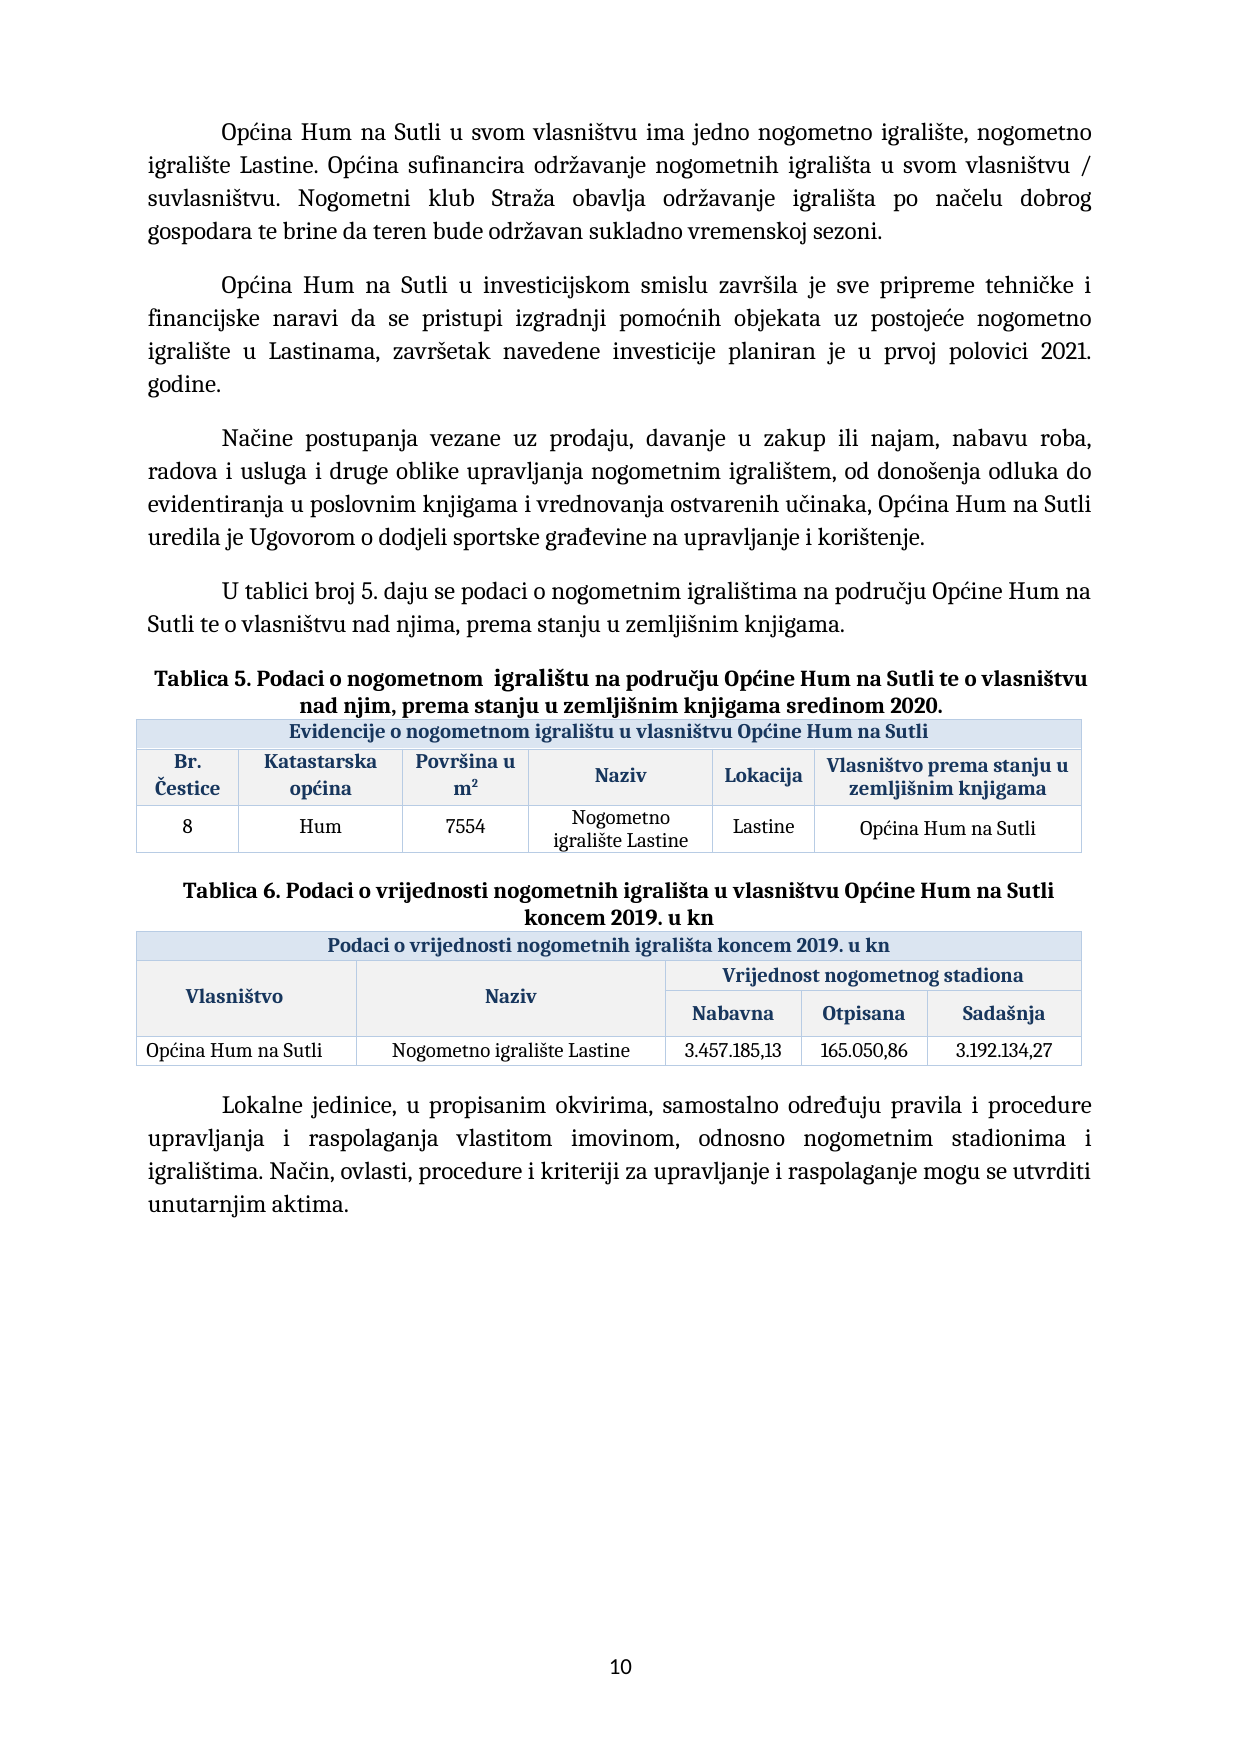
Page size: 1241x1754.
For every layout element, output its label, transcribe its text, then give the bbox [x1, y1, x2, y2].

table_cell Vlasništvo prema stanju u zemljišnim knjigama [815, 750, 1081, 805]
text Tablica 5. Podaci o nogometnom igralištu na području Općine Hum na Sutli te o vlasništvu nad njim, prema stanju u zemljišnim knjigama sredinom 2020. [150, 664, 1092, 719]
table_cell Sadašnja [928, 991, 1081, 1036]
table_cell Otpisana [802, 991, 927, 1036]
table_cell Vlasništvo [137, 961, 356, 1036]
text Općina Hum na Sutli u investicijskom smislu završila je sve pripreme tehničke i financijske naravi da se pristupi izgradnji pomoćnih objekata uz postojeće nogometno igralište u Lastinama, završetak navedene investicije planiran je u prvoj polovici 2021. godine. [148, 271, 1092, 399]
table_cell Općina Hum na Sutli [137, 1037, 356, 1065]
table_cell 3.192.134,27 [928, 1037, 1081, 1065]
table_cell Vrijednost nogometnog stadiona [666, 961, 1081, 990]
text Tablica 6. Podaci o vrijednosti nogometnih igrališta u vlasništvu Općine Hum na Sutli koncem 2019. u kn [148, 878, 1090, 931]
text Općina Hum na Sutli u svom vlasništvu ima jedno nogometno igralište, nogometno igralište Lastine. Općina sufinancira održavanje nogometnih igrališta u svom vlasništvu / suvlasništvu. Nogometni klub Straža obavlja održavanje igrališta po načelu dobrog gospodara te brine da teren bude održavan sukladno vremenskoj sezoni. [148, 118, 1092, 246]
table_cell Općina Hum na Sutli [815, 806, 1081, 852]
text U tablici broj 5. daju se podaci o nogometnim igralištima na području Općine Hum na Sutli te o vlasništvu nad njima, prema stanju u zemljišnim knjigama. [148, 577, 1092, 639]
table_cell Katastarska općina [239, 750, 402, 805]
table_cell Naziv [357, 961, 665, 1036]
table_cell 7554 [403, 806, 528, 852]
table_cell Površina u m2 [403, 750, 528, 805]
table_cell Hum [239, 806, 402, 852]
table_cell 3.457.185,13 [666, 1037, 801, 1065]
text Načine postupanja vezane uz prodaju, davanje u zakup ili najam, nabavu roba, radova i usluga i druge oblike upravljanja nogometnim igralištem, od donošenja odluka do evidentiranja u poslovnim knjigama i vrednovanja ostvarenih učinaka, Općina Hum na Sutli uredila je Ugovorom o dodjeli sportske građevine na upravljanje i korištenje. [148, 424, 1092, 552]
table_header Podaci o vrijednosti nogometnih igrališta koncem 2019. u kn [137, 932, 1081, 960]
table_cell Br. Čestice [137, 750, 238, 805]
table_cell Nabavna [666, 991, 801, 1036]
table_cell 165.050,86 [802, 1037, 927, 1065]
text Lokalne jedinice, u propisanim okvirima, samostalno određuju pravila i procedure upravljanja i raspolaganja vlastitom imovinom, odnosno nogometnim stadionima i igralištima. Način, ovlasti, procedure i kriteriji za upravljanje i raspolaganje mogu se utvrditi unutarnjim aktima. [148, 1091, 1092, 1219]
table_cell Lokacija [713, 750, 814, 805]
table_header Evidencije o nogometnom igralištu u vlasništvu Općine Hum na Sutli [137, 720, 1081, 748]
table_cell Lastine [713, 806, 814, 852]
table_cell Nogometno igralište Lastine [357, 1037, 665, 1065]
table_cell 8 [137, 806, 238, 852]
table_cell Naziv [529, 750, 712, 805]
table_cell Nogometno igralište Lastine [529, 806, 712, 852]
